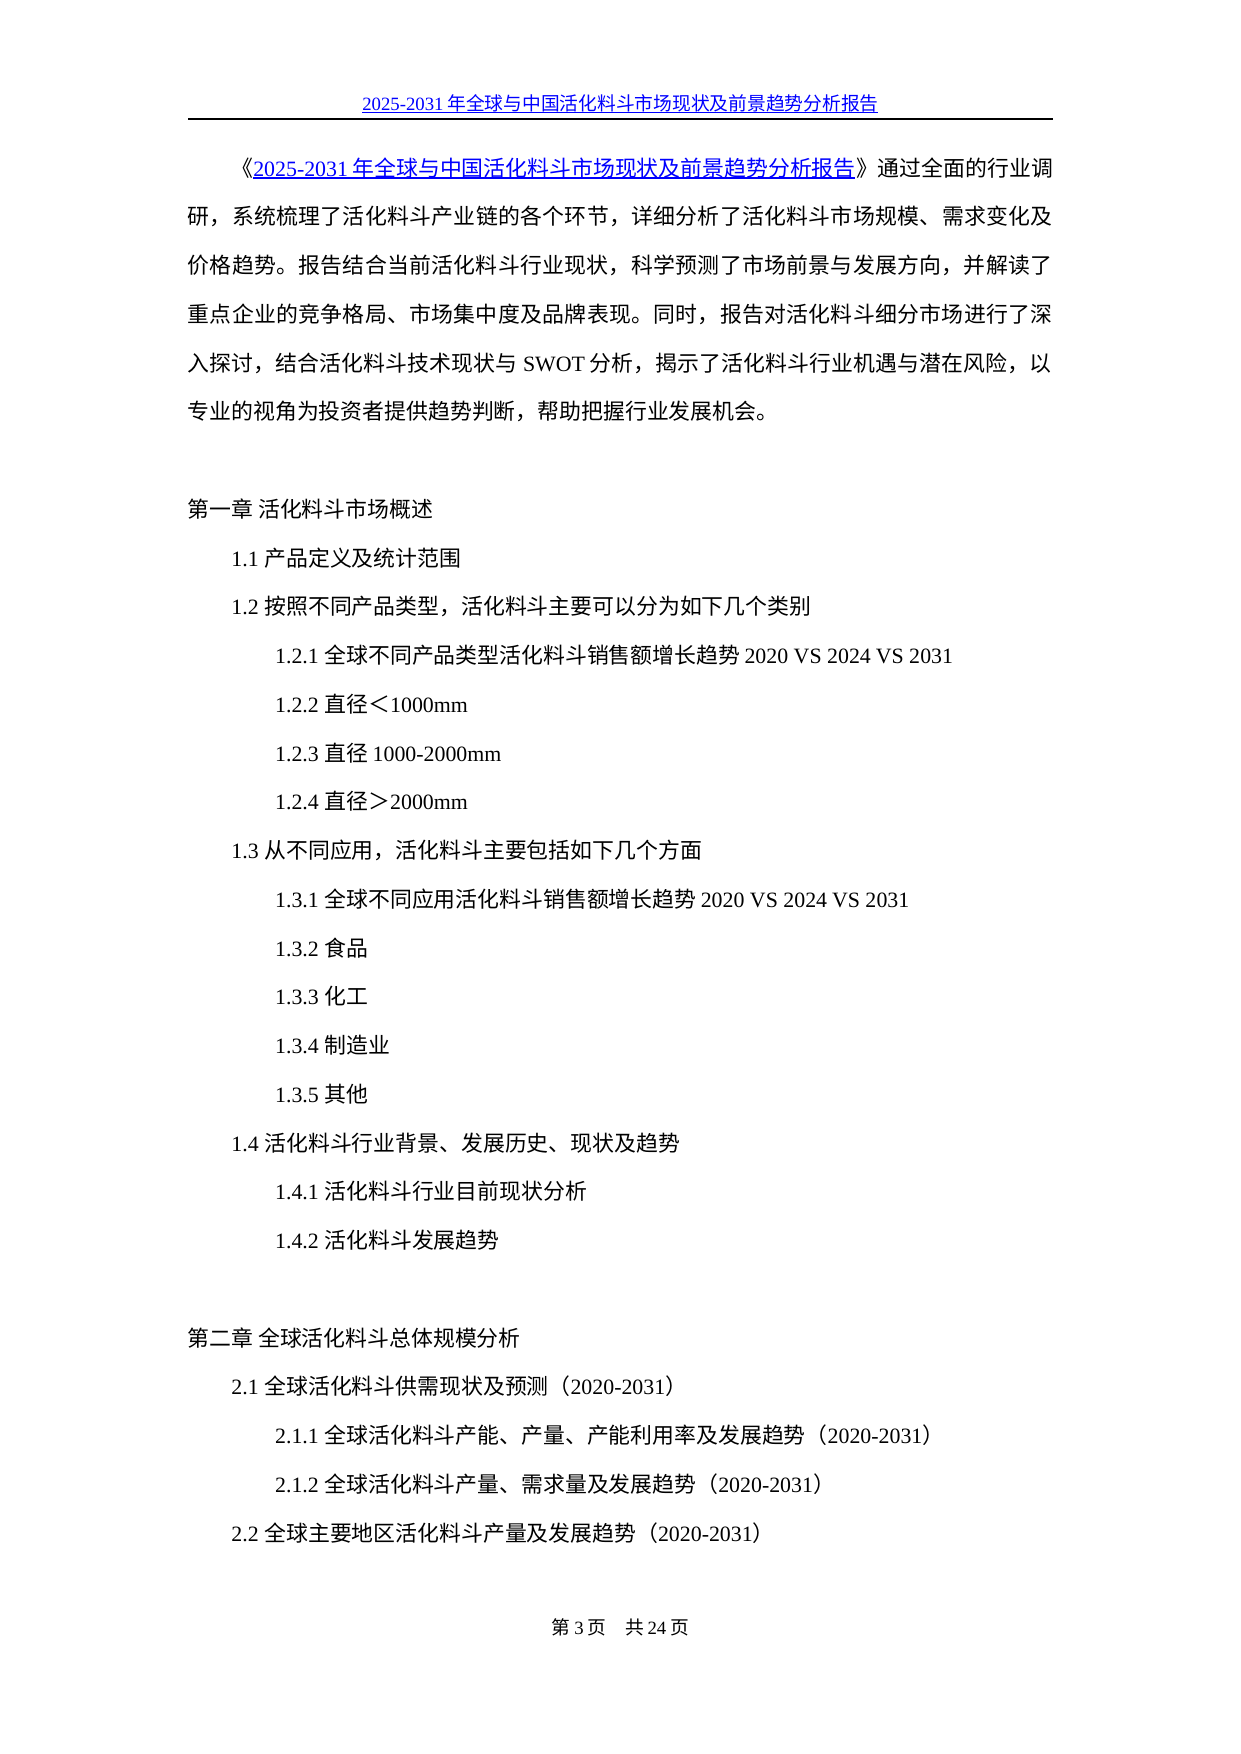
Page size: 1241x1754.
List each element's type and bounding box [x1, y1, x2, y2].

text [187, 150, 1053, 1548]
